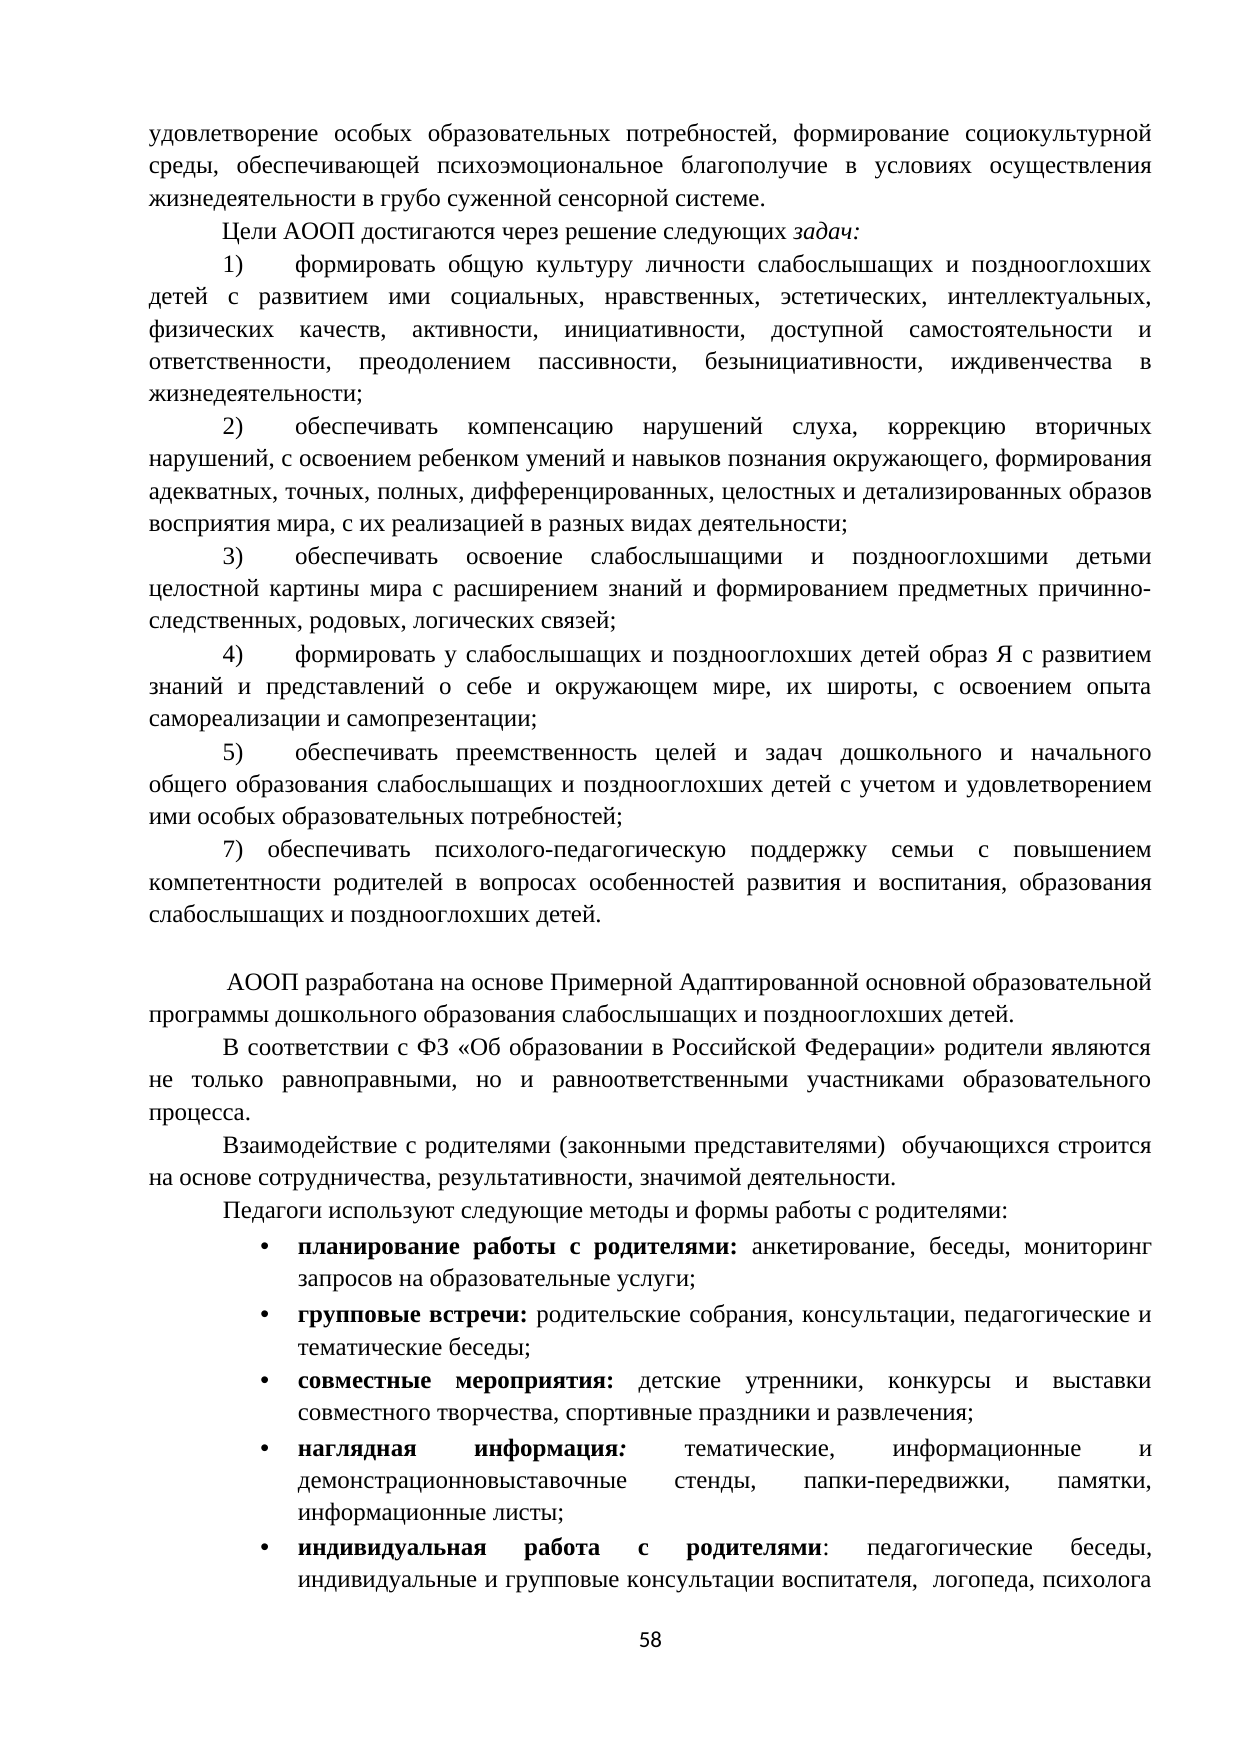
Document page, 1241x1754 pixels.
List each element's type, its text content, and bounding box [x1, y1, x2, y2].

list обеспечивать освоение слабослышащими и позднооглохшими детьми целостной картины мира с расширением знаний и формированием предметных причинно-следственных, родовых, логических связей; [148, 541, 1152, 634]
list наглядная информация: тематические, информационные и демонстрационновыставочные стенды, папки-передвижки, памятки, информационные листы; [260, 1433, 1152, 1526]
text В соответствии с ФЗ «Об образовании в Российской Федерации» родители являются не только равноправными, но и равноответственными участниками образовательного процесса. [148, 1032, 1152, 1125]
text 7) обеспечивать психолого-педагогическую поддержку семьи с повышением компетентности родителей в вопросах особенностей развития и воспитания, образования слабослышащих и позднооглохших детей. [148, 834, 1152, 927]
text АООП разработана на основе Примерной Адаптированной основной образовательной программы дошкольного образования слабослышащих и позднооглохших детей. [148, 967, 1152, 1028]
list групповые встречи: родительские собрания, консультации, педагогические и тематические беседы; [260, 1299, 1152, 1360]
list планирование работы с родителями: анкетирование, беседы, мониторинг запросов на образовательные услуги; [260, 1231, 1152, 1292]
list обеспечивать компенсацию нарушений слуха, коррекцию вторичных нарушений, с освоением ребенком умений и навыков познания окружающего, формирования адекватных, точных, полных, дифференцированных, целостных и детализированных образов восприятия мира, с их реализацией в разных видах деятельности; [148, 411, 1152, 537]
text Взаимодействие с родителями (законными представителями) обучающихся строится на основе сотрудничества, результативности, значимой деятельности. [148, 1130, 1152, 1191]
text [148, 118, 1152, 211]
text Педагоги используют следующие методы и формы работы с родителями: [223, 1195, 1152, 1224]
list формировать общую культуру личности слабослышащих и позднооглохших детей с развитием ими социальных, нравственных, эстетических, интеллектуальных, физических качеств, активности, инициативности, доступной самостоятельности и ответственности, преодолением пассивности, безынициативности, иждивенчества в жизнедеятельности; [148, 249, 1152, 407]
text Цели АООП достигаются через решение следующих задач: [222, 216, 1152, 245]
list совместные мероприятия: детские утренники, конкурсы и выставки совместного творчества, спортивные праздники и развлечения; [260, 1365, 1152, 1426]
list обеспечивать преемственность целей и задач дошкольного и начального общего образования слабослышащих и позднооглохших детей с учетом и удовлетворением ими особых образовательных потребностей; [148, 737, 1152, 830]
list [260, 1532, 1152, 1593]
list формировать у слабослышащих и позднооглохших детей образ Я с развитием знаний и представлений о себе и окружающем мире, их широты, с освоением опыта самореализации и самопрезентации; [148, 639, 1152, 732]
